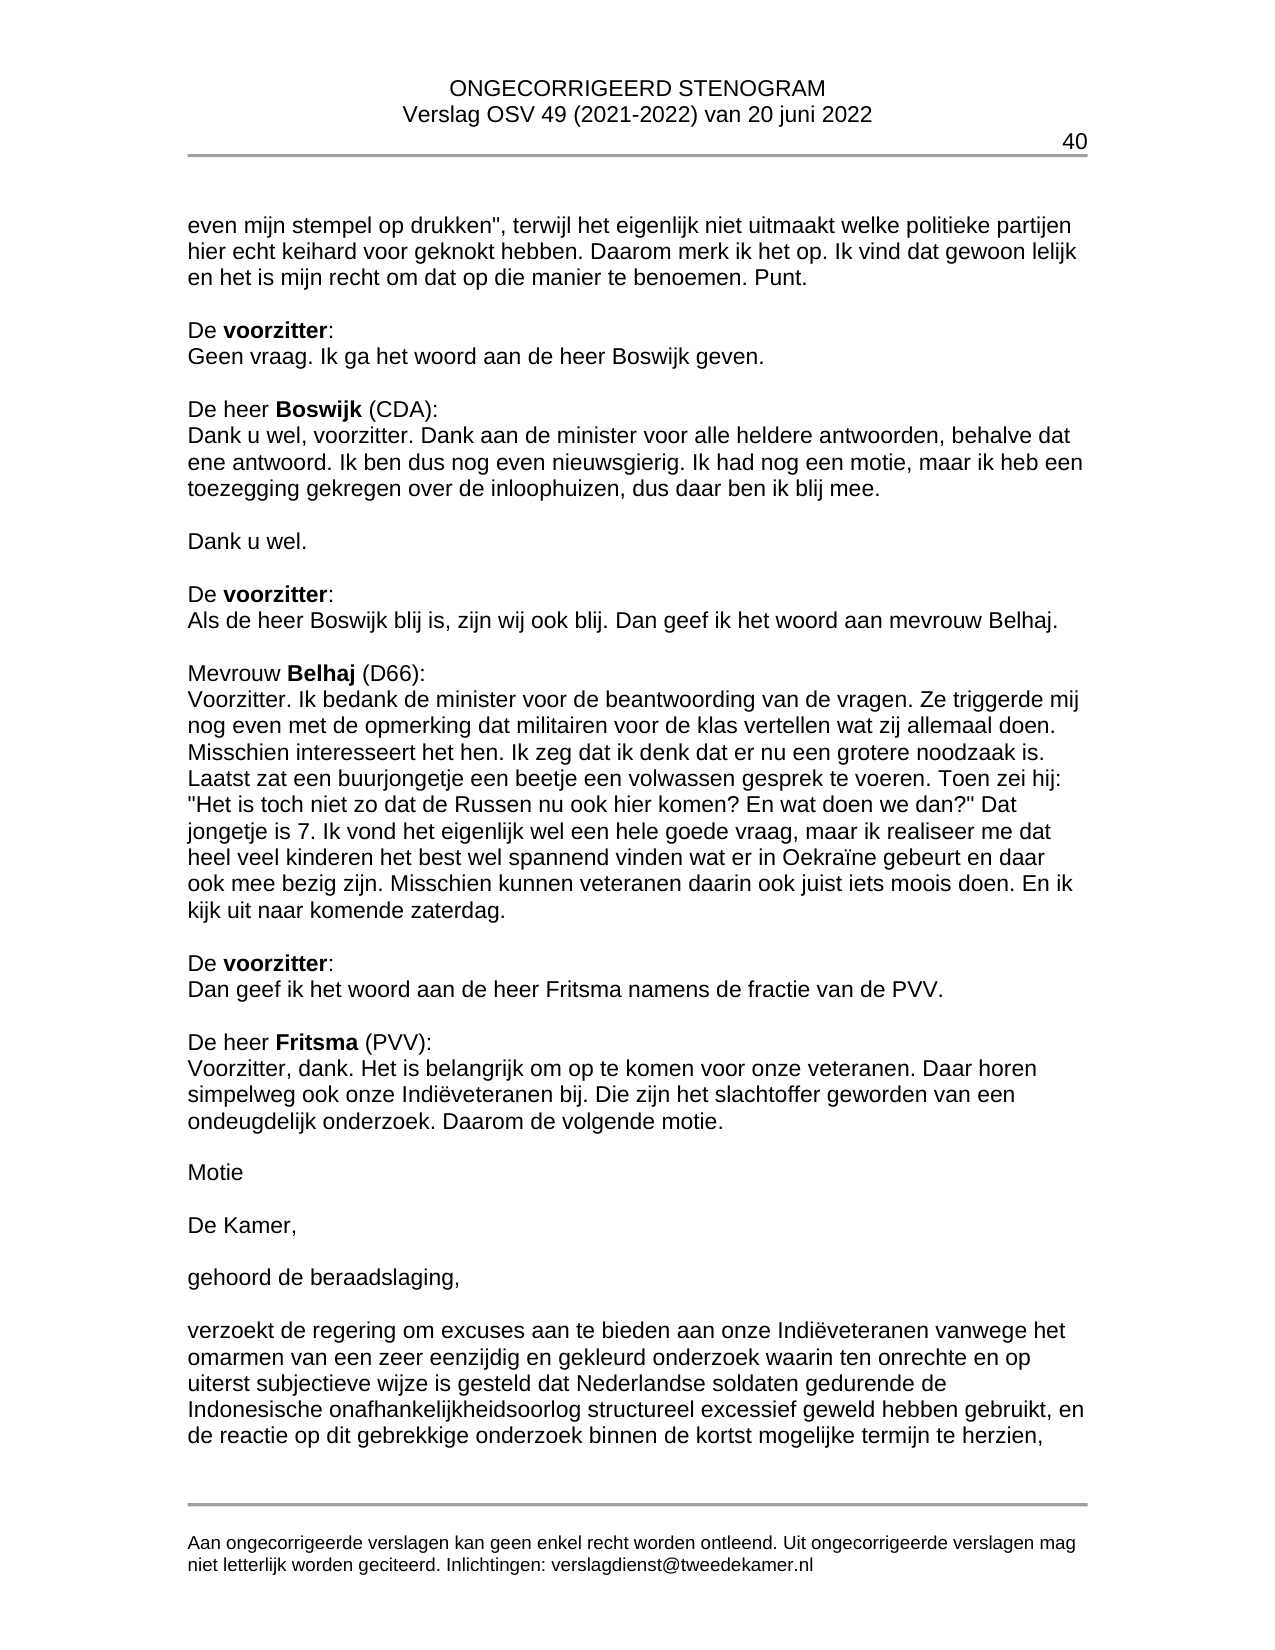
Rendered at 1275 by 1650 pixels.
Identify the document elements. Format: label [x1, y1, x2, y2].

text [187, 212, 1087, 1134]
text [187, 1159, 1087, 1449]
